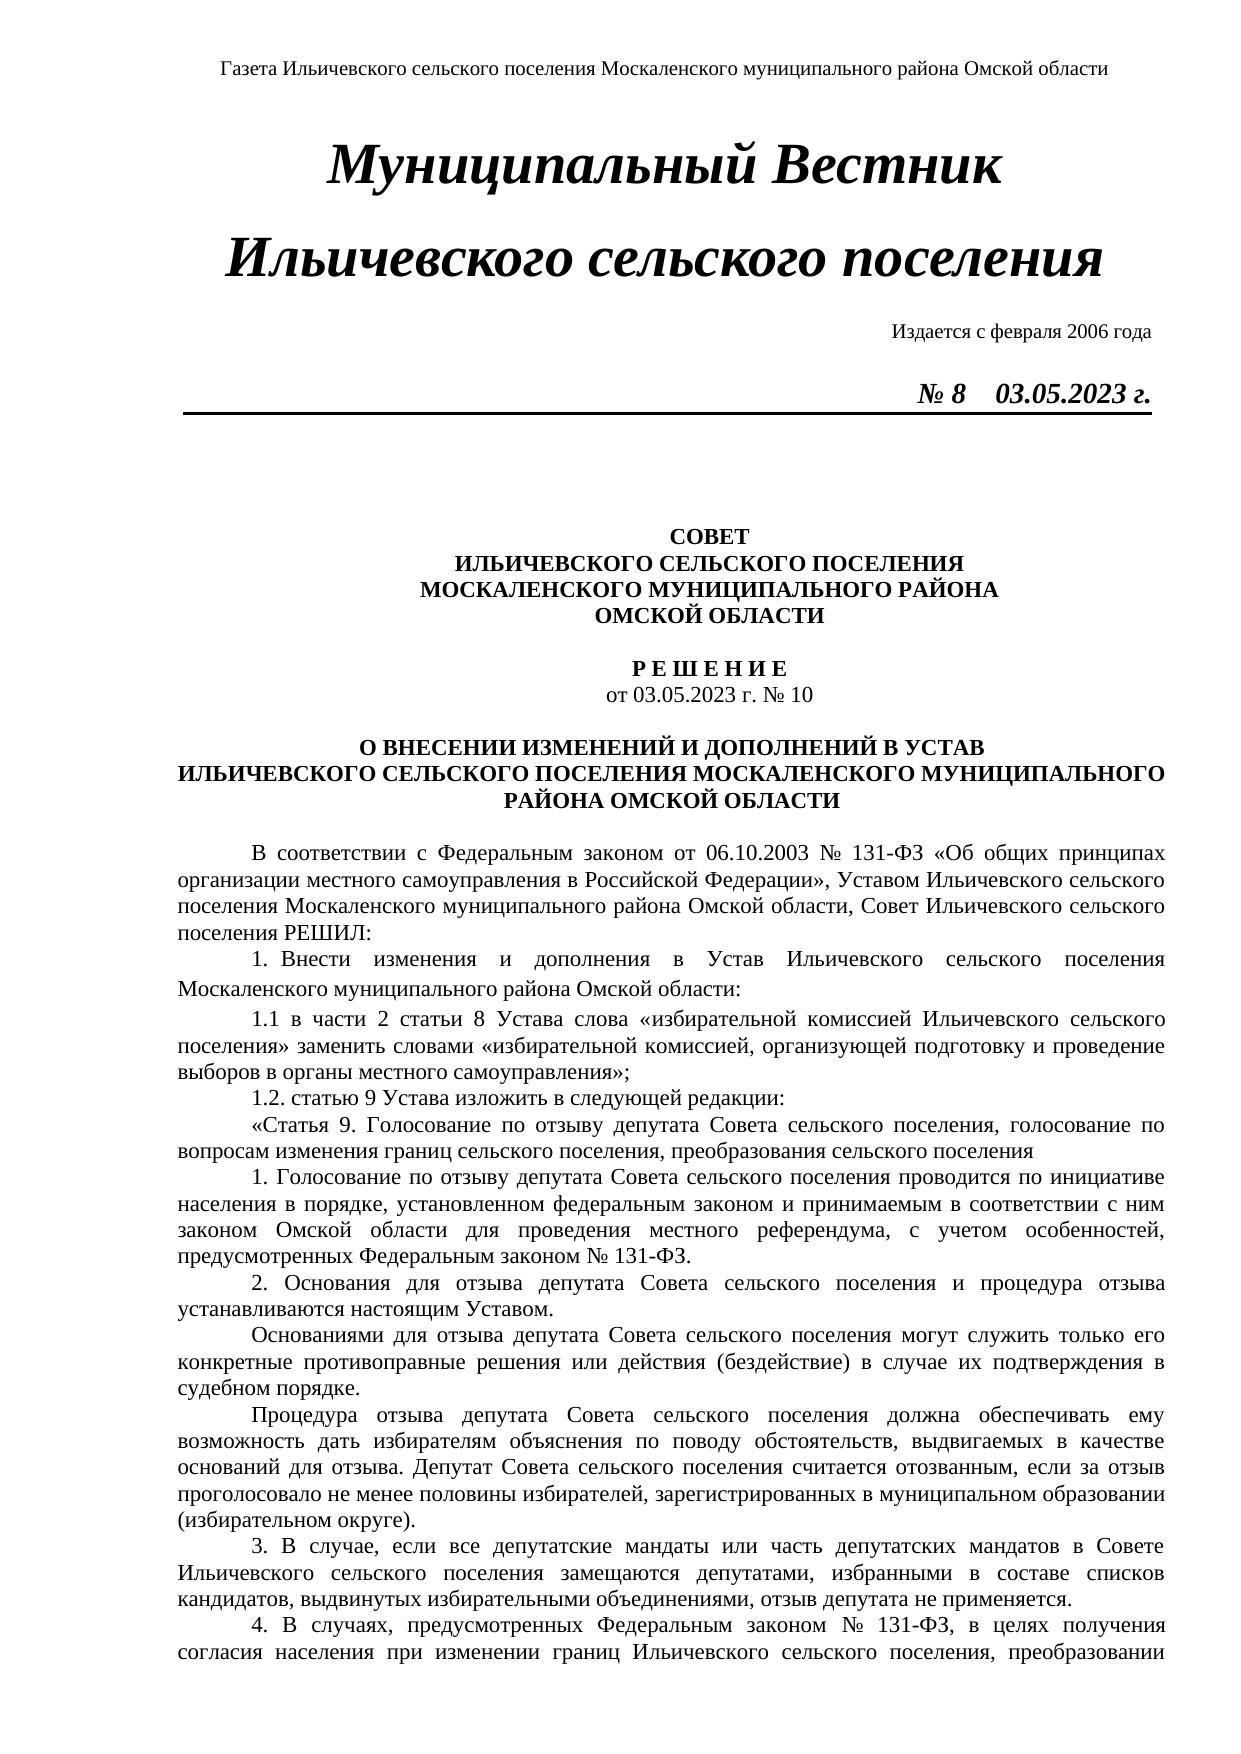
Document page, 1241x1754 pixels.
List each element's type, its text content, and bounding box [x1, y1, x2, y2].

list ОМСКОЙ ОБЛАСТИ [252, 602, 1167, 629]
list СОВЕТ [252, 523, 1167, 549]
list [177, 1611, 1167, 1664]
list «Статья 9. Голосование по отзыву депутата Совета сельского поселения, голосование по вопросам изменения границ сельского поселения, преобразования сельского поселения [177, 1111, 1167, 1163]
list ИЛЬИЧЕВСКОГО СЕЛЬСКОГО ПОСЕЛЕНИЯ [252, 549, 1167, 576]
text Издается с февраля 2006 года [177, 319, 1152, 343]
text Газета Ильичевского сельского поселения Москаленского муниципального района Омской области [177, 56, 1152, 80]
list Р Е Ш Е Н И Е [252, 655, 1167, 681]
list Внести изменения и дополнения в Устав Ильичевского сельского поселения Москаленского муниципального района Омской области: [177, 945, 1167, 1001]
list МОСКАЛЕНСКОГО МУНИЦИПАЛЬНОГО РАЙОНА [252, 576, 1167, 602]
list 1.1 в части 2 статьи 8 Устава слова «избирательной комиссией Ильичевского сельского поселения» заменить словами «избирательной комиссией, организующей подготовку и проведение выборов в органы местного самоуправления»; [177, 1005, 1167, 1084]
list Процедура отзыва депутата Совета сельского поселения должна обеспечивать ему возможность дать избирателям объяснения по поводу обстоятельств, выдвигаемых в качестве оснований для отзыва. Депутат Совета сельского поселения считается отозванным, если за отзыв проголосовало не менее половины избирателей, зарегистрированных в муниципальном образовании (избирательном округе). [177, 1401, 1167, 1532]
list В соответствии с Федеральным законом от 06.10.2003 № 131-ФЗ «Об общих принципах организации местного самоуправления в Российской Федерации», Уставом Ильичевского сельского поселения Москаленского муниципального района Омской области, Совет Ильичевского сельского поселения РЕШИЛ: [177, 839, 1167, 945]
list О ВНЕСЕНИИ ИЗМЕНЕНИЙ И ДОПОЛНЕНИЙ В УСТАВ [177, 734, 1167, 760]
subtitle Муниципальный Вестник [177, 129, 1152, 196]
text № 8 03.05.2023 г. [183, 377, 1152, 412]
list от 03.05.2023 г. № 10 [252, 681, 1167, 708]
list 1. Голосование по отзыву депутата Совета сельского поселения проводится по инициативе населения в порядке, установленном федеральным законом и принимаемым в соответствии с ним законом Омской области для проведения местного референдума, с учетом особенностей, предусмотренных Федеральным законом № 131-ФЗ. [177, 1163, 1167, 1269]
list 2. Основания для отзыва депутата Совета сельского поселения и процедура отзыва устанавливаются настоящим Уставом. [177, 1269, 1167, 1322]
list 1.2. статью 9 Устава изложить в следующей редакции: [177, 1084, 1167, 1111]
list 3. В случае, если все депутатские мандаты или часть депутатских мандатов в Совете Ильичевского сельского поселения замещаются депутатами, избранными в составе списков кандидатов, выдвинутых избирательными объединениями, отзыв депутата не применяется. [177, 1532, 1167, 1611]
list Основаниями для отзыва депутата Совета сельского поселения могут служить только его конкретные противоправные решения или действия (бездействие) в случае их подтверждения в судебном порядке. [177, 1322, 1167, 1401]
list ИЛЬИЧЕВСКОГО СЕЛЬСКОГО ПОСЕЛЕНИЯ МОСКАЛЕНСКОГО МУНИЦИПАЛЬНОГО РАЙОНА ОМСКОЙ ОБЛАСТИ [177, 760, 1167, 813]
subtitle Ильичевского сельского поселения [177, 221, 1152, 288]
